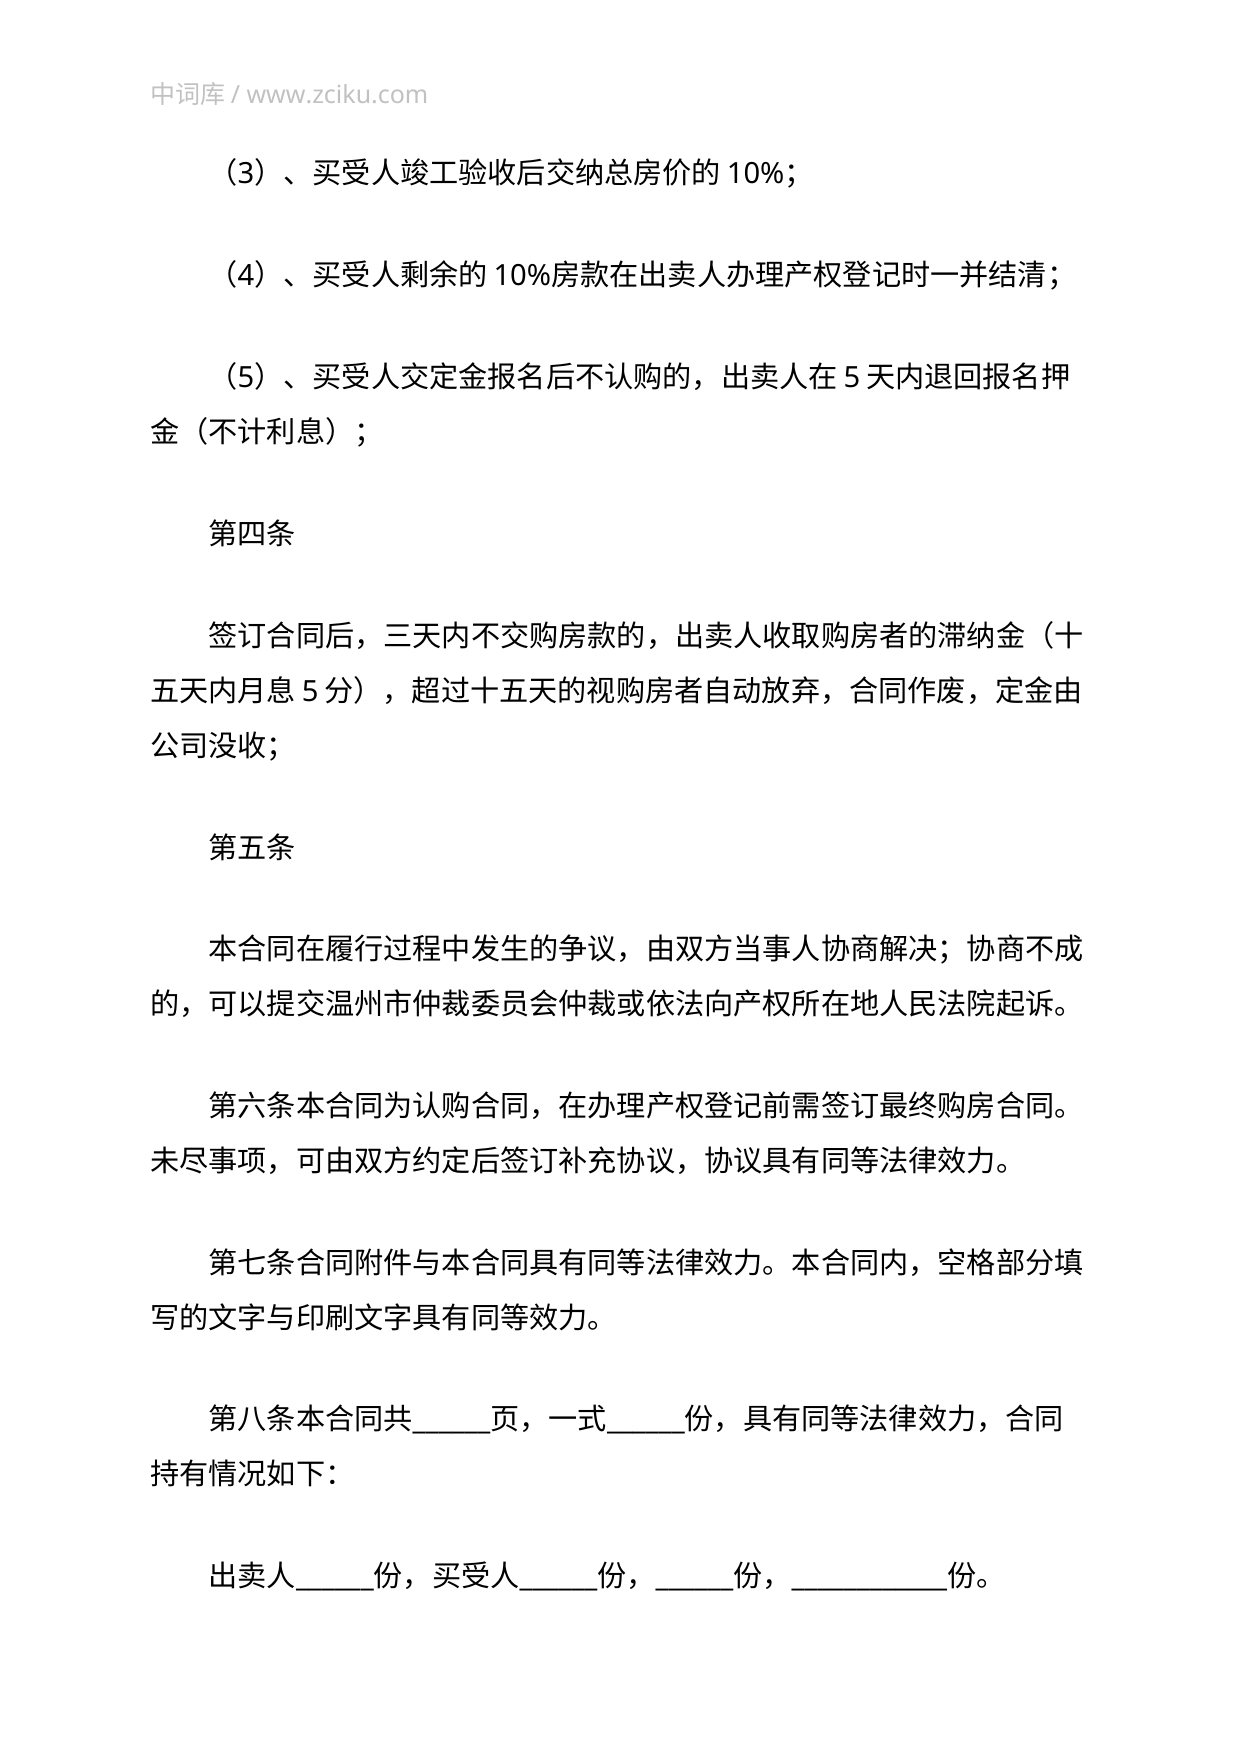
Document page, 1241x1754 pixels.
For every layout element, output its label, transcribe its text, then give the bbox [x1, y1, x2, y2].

text 签订合同后，三天内不交购房款的，出卖人收取购房者的滞纳金（十五天内月息5分），超过十五天的视购房者自动放弃，合同作废，定金由公司没收； [150, 612, 1090, 765]
text 出卖人______份，买受人______份，______份，____________份。 [150, 1553, 1090, 1595]
text （5）、买受人交定金报名后不认购的，出卖人在5天内退回报名押金（不计利息）； [150, 354, 1090, 451]
text （4）、买受人剩余的10%房款在出卖人办理产权登记时一并结清； [150, 252, 1090, 294]
text （3）、买受人竣工验收后交纳总房价的10%； [150, 150, 1090, 192]
text 第五条 [150, 824, 1090, 866]
text 本合同在履行过程中发生的争议，由双方当事人协商解决；协商不成的，可以提交温州市仲裁委员会仲裁或依法向产权所在地人民法院起诉。 [150, 926, 1090, 1023]
text 第六条本合同为认购合同，在办理产权登记前需签订最终购房合同。未尽事项，可由双方约定后签订补充协议，协议具有同等法律效力。 [150, 1083, 1090, 1180]
text 第四条 [150, 511, 1090, 553]
text 第八条本合同共______页，一式______份，具有同等法律效力，合同持有情况如下： [150, 1396, 1090, 1493]
text 第七条合同附件与本合同具有同等法律效力。本合同内，空格部分填写的文字与印刷文字具有同等效力。 [150, 1239, 1090, 1336]
